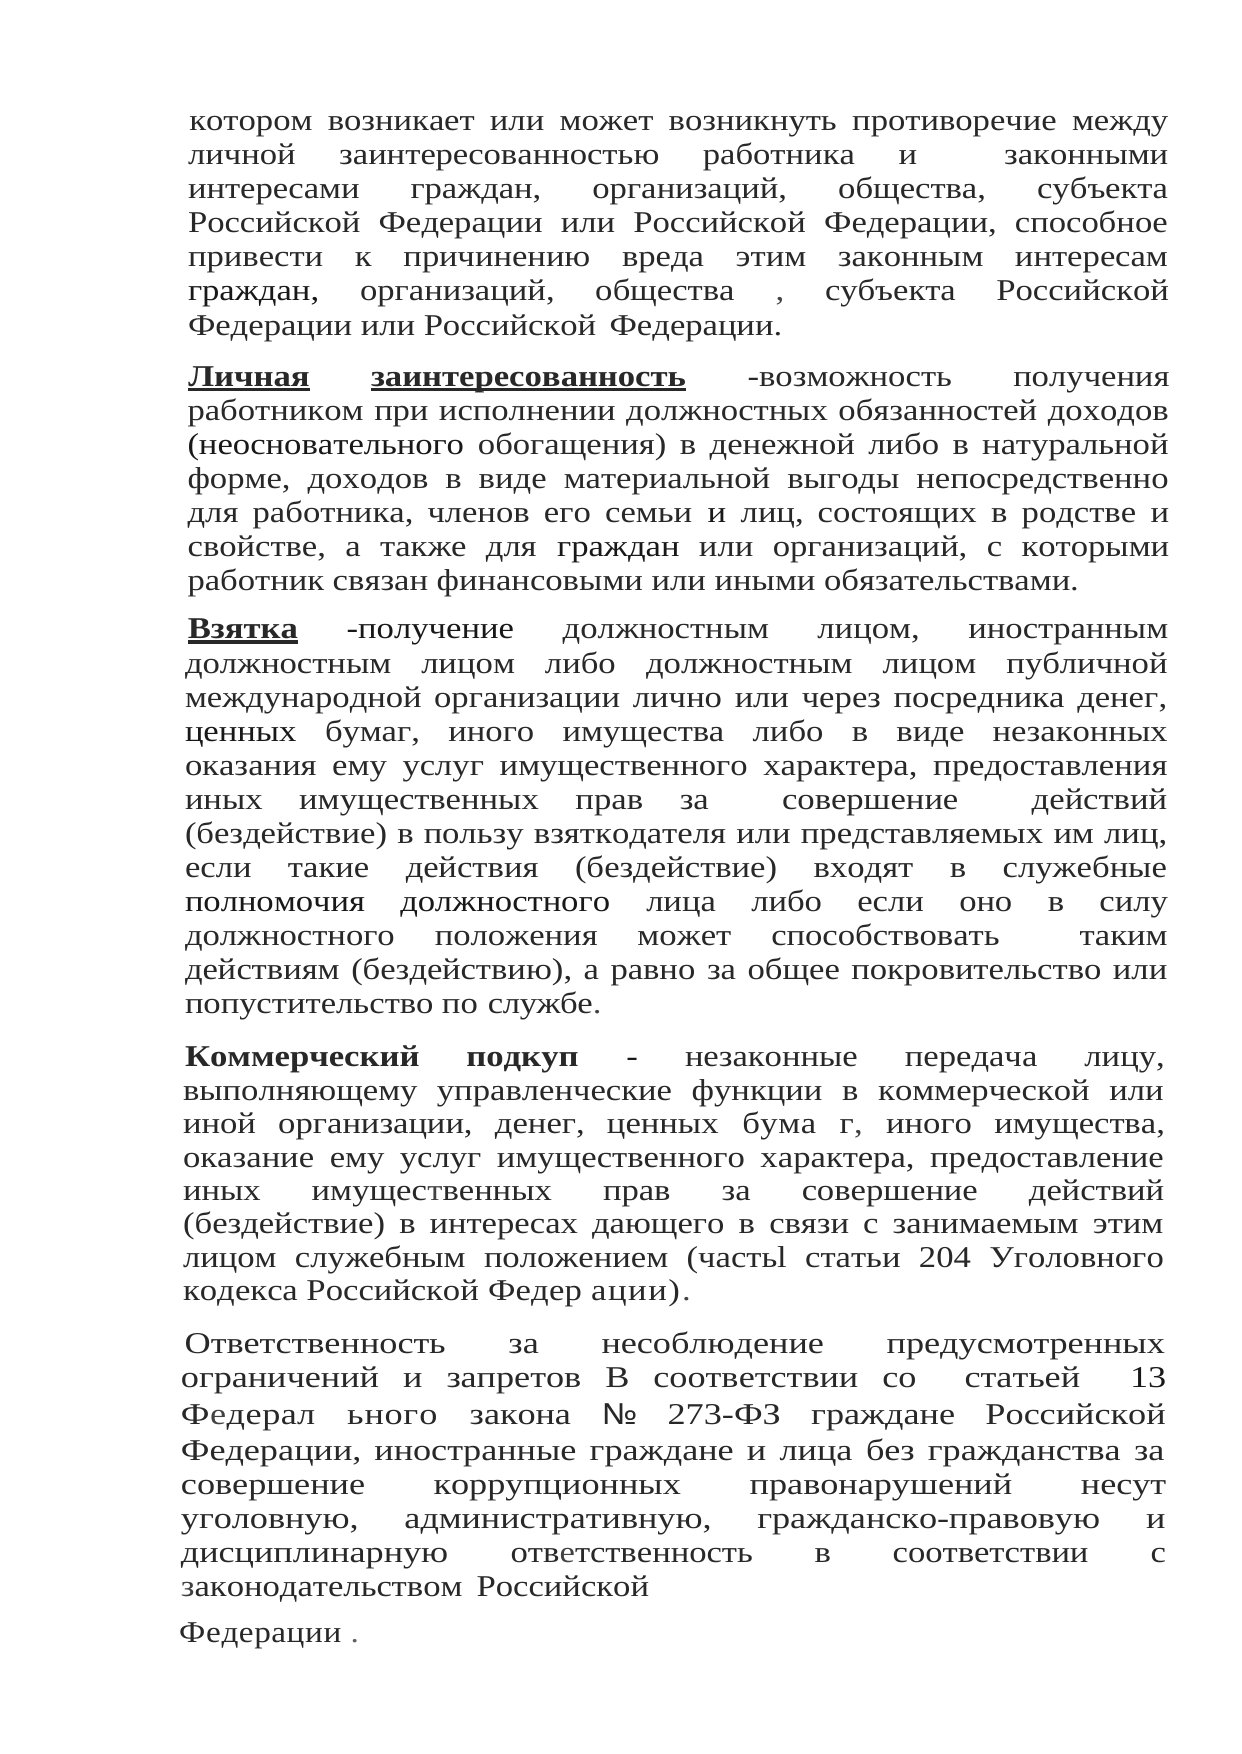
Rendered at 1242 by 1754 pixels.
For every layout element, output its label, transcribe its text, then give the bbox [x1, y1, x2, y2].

text Ответственность за несоблюдение предусмотренных ограничений и запретов В соответствии со статьей 13 Федерал ьного закона № 273-ФЗ граждане Российской Федерации, иностранные граждане и лица без гражданства за совершение коррупционных правонарушений несут уголовную, административную, гражданско-правовую и дисциплинарную ответственность в соответствии с законодательством Российской [181, 1326, 1166, 1603]
text Федерации . [179, 1615, 1187, 1649]
text Взятка -получение должностным лицом, иностранным должностным лицом либо должностным лицом публичной международной организации лично или через посредника денег, ценных бумаг, иного имущества либо в виде незаконных оказания ему услуг имущественного характера, предоставления иных имущественных прав за совершение действий (бездействие) в пользу взяткодателя или представляемых им лиц, если такие действия (бездействие) входят в служебные полномочия должностного лица либо если оно в силу должностного положения может способствовать таким действиям (бездействию), а равно за общее покровительство или попустительство по службе. [185, 612, 1169, 1020]
text Коммерческий подкуп - незаконные передача лицу, выполняющему управленческие функции в коммерческой или иной организации, денег, ценных бума г, иного имущества, оказание ему услуг имущественного характера, предоставление иных имущественных прав за совершение действий (бездействие) в интересах дающего в связи с занимаемым этим лицом служебным положением (частьl статьи 204 Уголовного кодекса Российской Федер ации). [183, 1040, 1165, 1307]
text котором возникает или может возникнуть противоречие между личной заинтересованностью работника и законными интересами граждан, организаций, общества, субъекта Российской Федерации или Российской Федерации, способное привести к причинению вреда этим законным интересам граждан, организаций, общества , субъекта Российской Федерации или Российской Федерации. [188, 103, 1169, 341]
text Личная заинтересованность -возможность получения работником при исполнении должностных обязанностей доходов (неосновательного обогащения) в денежной либо в натуральной форме, доходов в виде материальной выгоды непосредственно для работника, членов его семьи и лиц, состоящих в родстве и свойстве, а также для граждан или организаций, с которыми работник связан финансовыми или иными обязательствами. [187, 359, 1170, 597]
